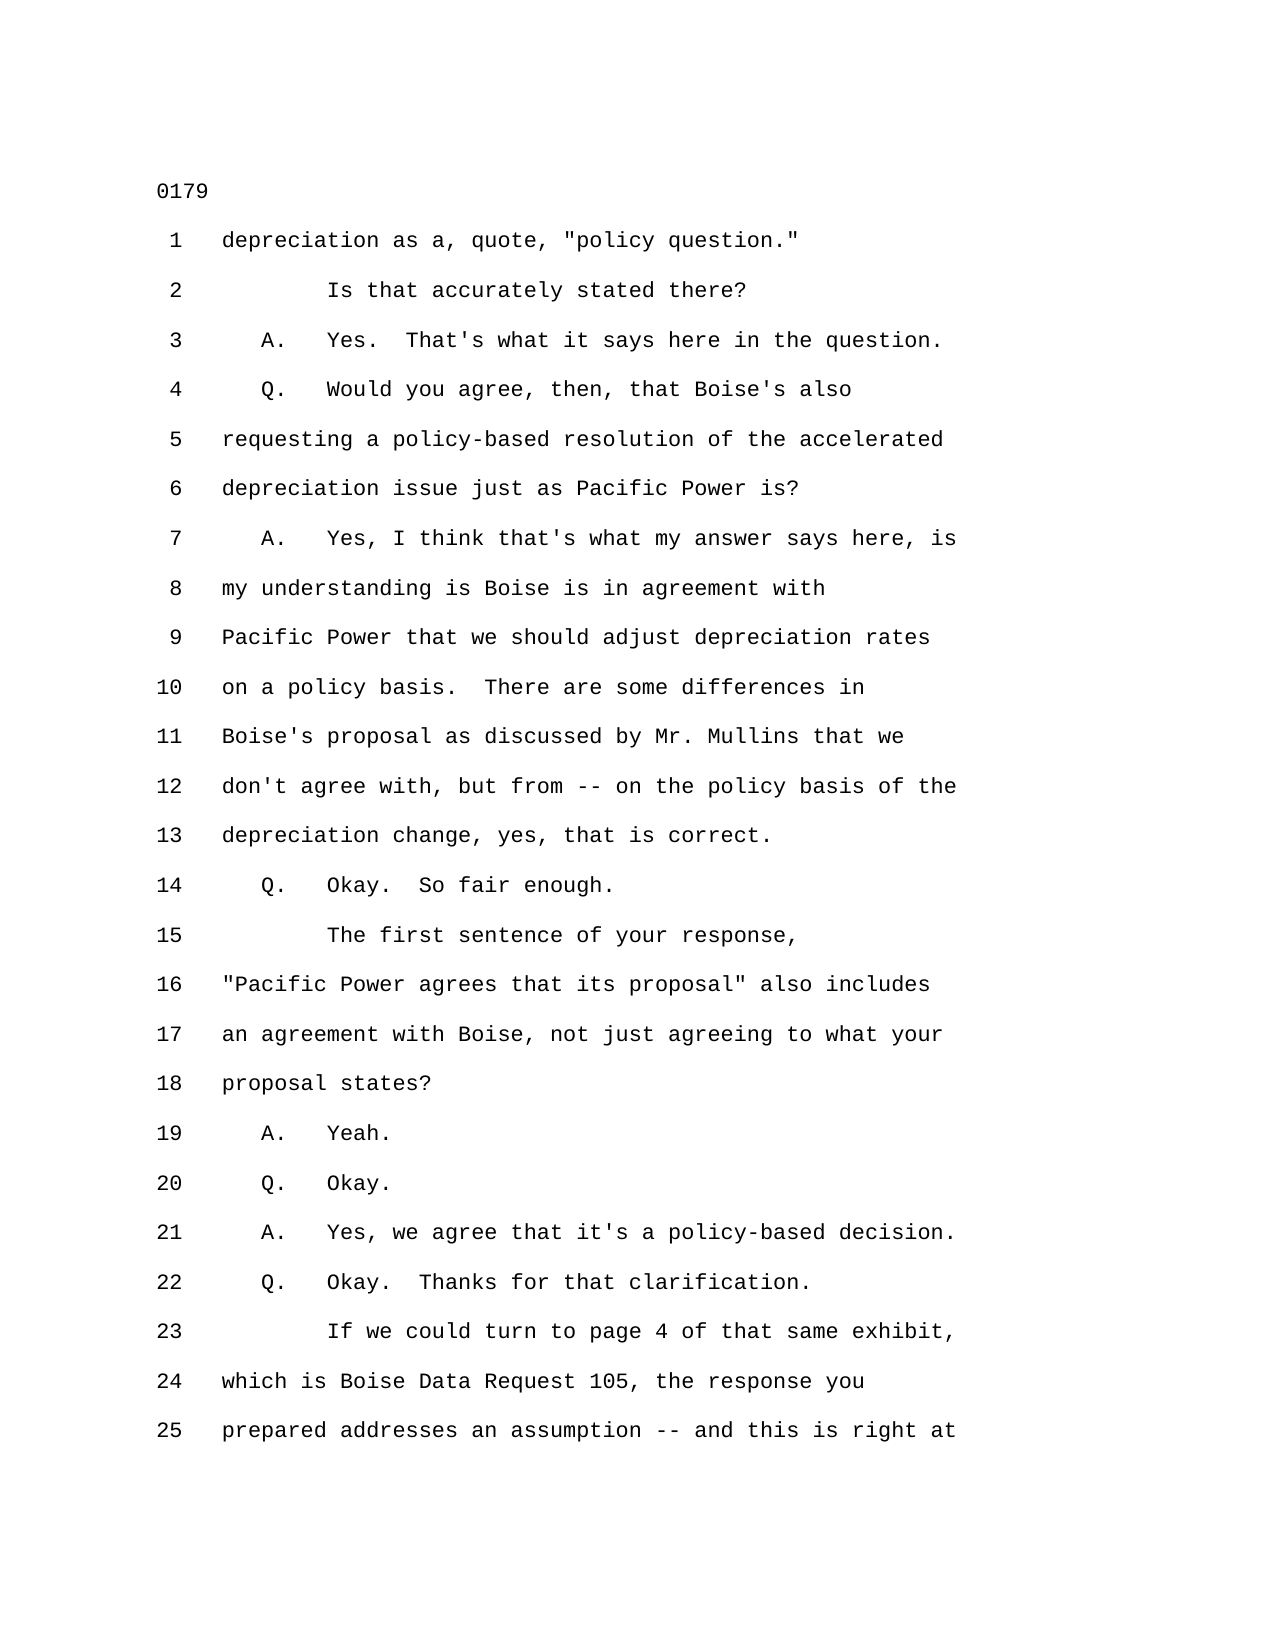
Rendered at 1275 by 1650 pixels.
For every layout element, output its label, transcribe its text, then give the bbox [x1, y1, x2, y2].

text 3 A. Yes. That's what it says here in the question. [156, 329, 1119, 353]
text 25 prepared addresses an assumption -- and this is right at [156, 1419, 1119, 1444]
text 21 A. Yes, we agree that it's a policy-based decision. [156, 1221, 1119, 1246]
text 5 requesting a policy-based resolution of the accelerated [156, 428, 1119, 453]
text 14 Q. Okay. So fair enough. [156, 874, 1119, 899]
text 15 The first sentence of your response, [156, 924, 1119, 948]
text 11 Boise's proposal as discussed by Mr. Mullins that we [156, 725, 1119, 750]
text 10 on a policy basis. There are some differences in [156, 676, 1119, 701]
text 16 "Pacific Power agrees that its proposal" also includes [156, 973, 1119, 998]
text 19 A. Yeah. [156, 1122, 1119, 1147]
text 22 Q. Okay. Thanks for that clarification. [156, 1271, 1119, 1296]
text 0179 [156, 180, 1119, 205]
text 20 Q. Okay. [156, 1172, 1119, 1196]
text 9 Pacific Power that we should adjust depreciation rates [156, 626, 1119, 651]
text 17 an agreement with Boise, not just agreeing to what your [156, 1023, 1119, 1048]
text 23 If we could turn to page 4 of that same exhibit, [156, 1320, 1119, 1345]
text 7 A. Yes, I think that's what my answer says here, is [156, 527, 1119, 552]
text 1 depreciation as a, quote, "policy question." [156, 229, 1119, 254]
text 4 Q. Would you agree, then, that Boise's also [156, 378, 1119, 403]
text 6 depreciation issue just as Pacific Power is? [156, 477, 1119, 502]
text 2 Is that accurately stated there? [156, 279, 1119, 304]
text 12 don't agree with, but from -- on the policy basis of the [156, 775, 1119, 800]
text 8 my understanding is Boise is in agreement with [156, 577, 1119, 601]
text 24 which is Boise Data Request 105, the response you [156, 1370, 1119, 1395]
text 13 depreciation change, yes, that is correct. [156, 824, 1119, 849]
text 18 proposal states? [156, 1072, 1119, 1097]
